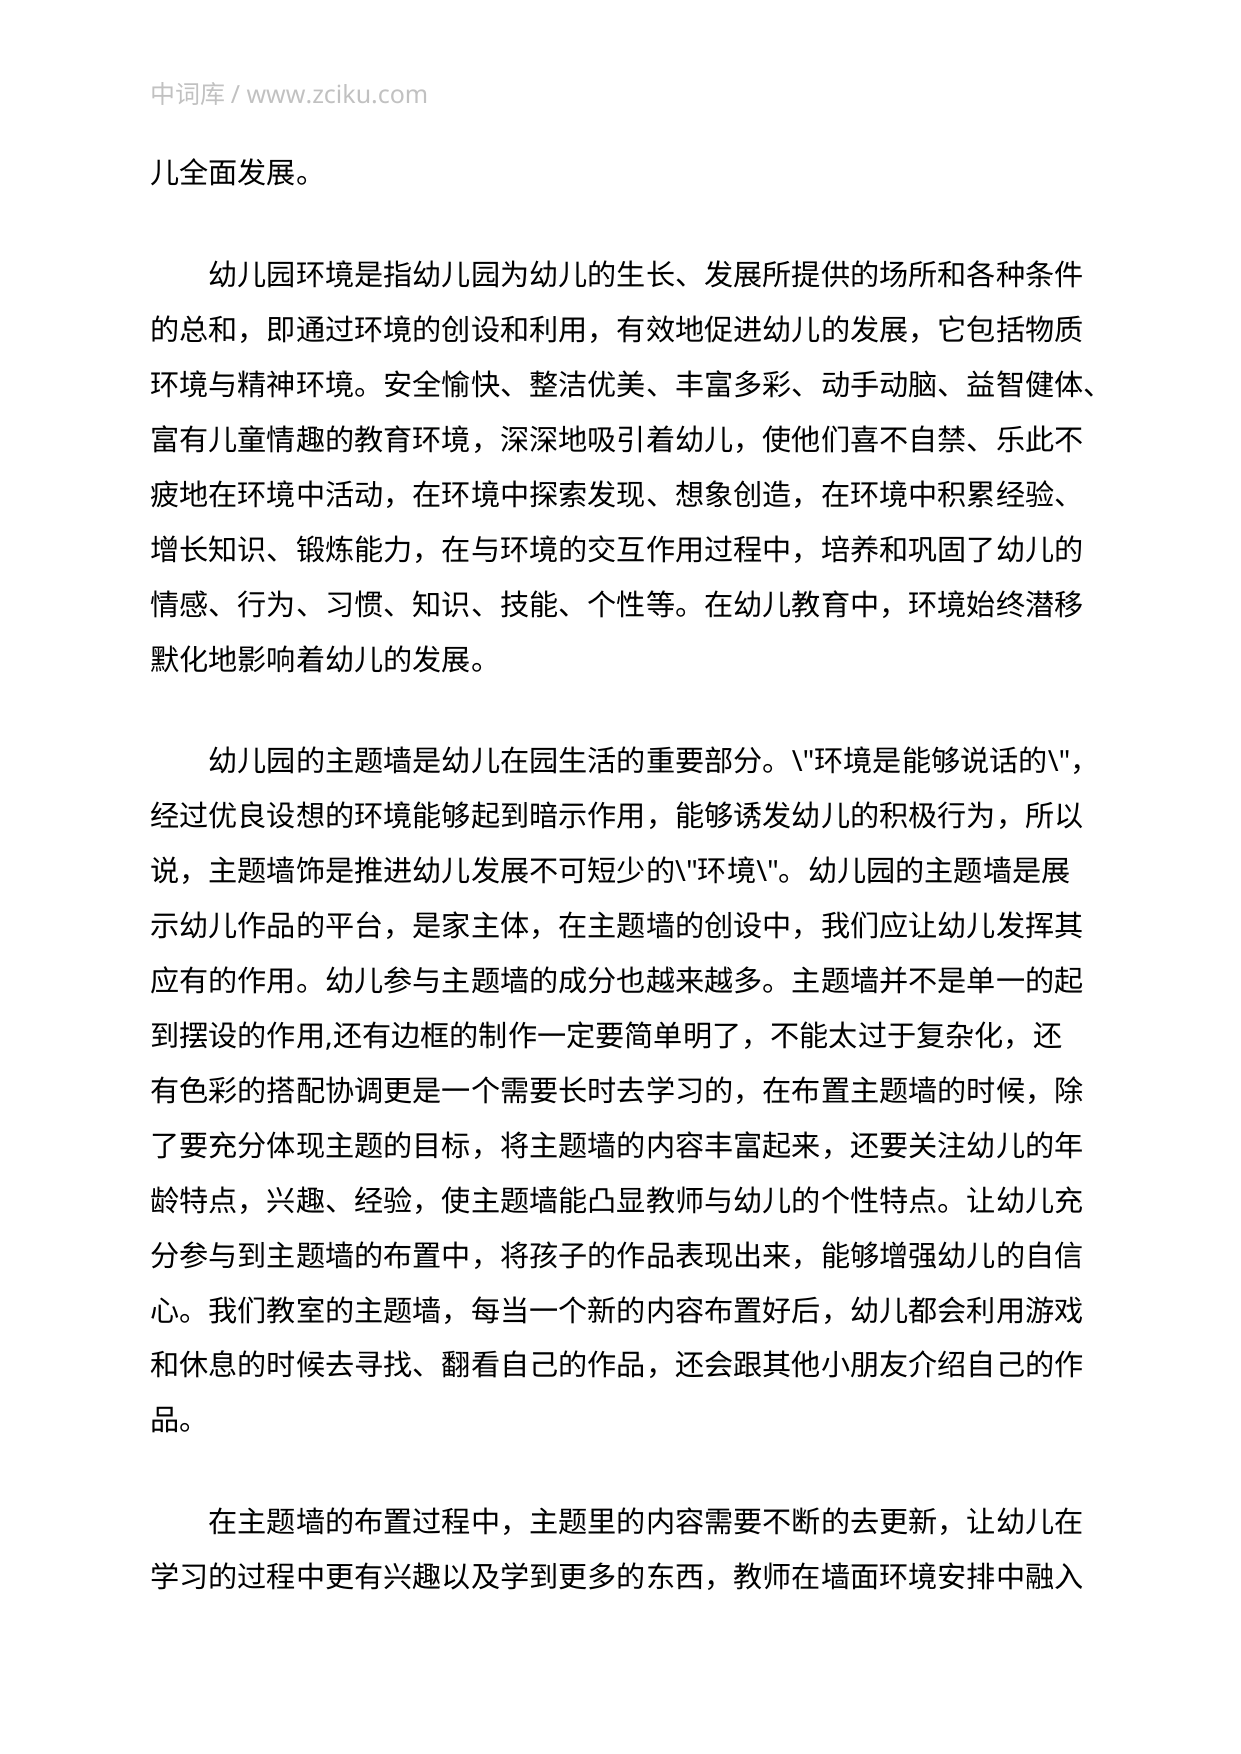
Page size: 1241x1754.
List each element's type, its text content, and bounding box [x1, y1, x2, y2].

text 幼儿园的主题墙是幼儿在园生活的重要部分。\"环境是能够说话的\"，经过优良设想的环境能够起到暗示作用，能够诱发幼儿的积极行为，所以说，主题墙饰是推进幼儿发展不可短少的\"环境\"。幼儿园的主题墙是展示幼儿作品的平台，是家主体，在主题墙的创设中，我们应让幼儿发挥其应有的作用。幼儿参与主题墙的成分也越来越多。主题墙并不是单一的起到摆设的作用,还有边框的制作一定要简单明了，不能太过于复杂化，还有色彩的搭配协调更是一个需要长时去学习的，在布置主题墙的时候，除了要充分体现主题的目标，将主题墙的内容丰富起来，还要关注幼儿的年龄特点，兴趣、经验，使主题墙能凸显教师与幼儿的个性特点。让幼儿充分参与到主题墙的布置中，将孩子的作品表现出来，能够增强幼儿的自信心。我们教室的主题墙，每当一个新的内容布置好后，幼儿都会利用游戏和休息的时候去寻找、翻看自己的作品，还会跟其他小朋友介绍自己的作品。 [150, 738, 1090, 1439]
text 幼儿园环境是指幼儿园为幼儿的生长、发展所提供的场所和各种条件的总和，即通过环境的创设和利用，有效地促进幼儿的发展，它包括物质环境与精神环境。安全愉快、整洁优美、丰富多彩、动手动脑、益智健体、富有儿童情趣的教育环境，深深地吸引着幼儿，使他们喜不自禁、乐此不疲地在环境中活动，在环境中探索发现、想象创造，在环境中积累经验、增长知识、锻炼能力，在与环境的交互作用过程中，培养和巩固了幼儿的情感、行为、习惯、知识、技能、个性等。在幼儿教育中，环境始终潜移默化地影响着幼儿的发展。 [150, 252, 1090, 678]
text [150, 150, 1090, 192]
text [150, 1499, 1090, 1596]
